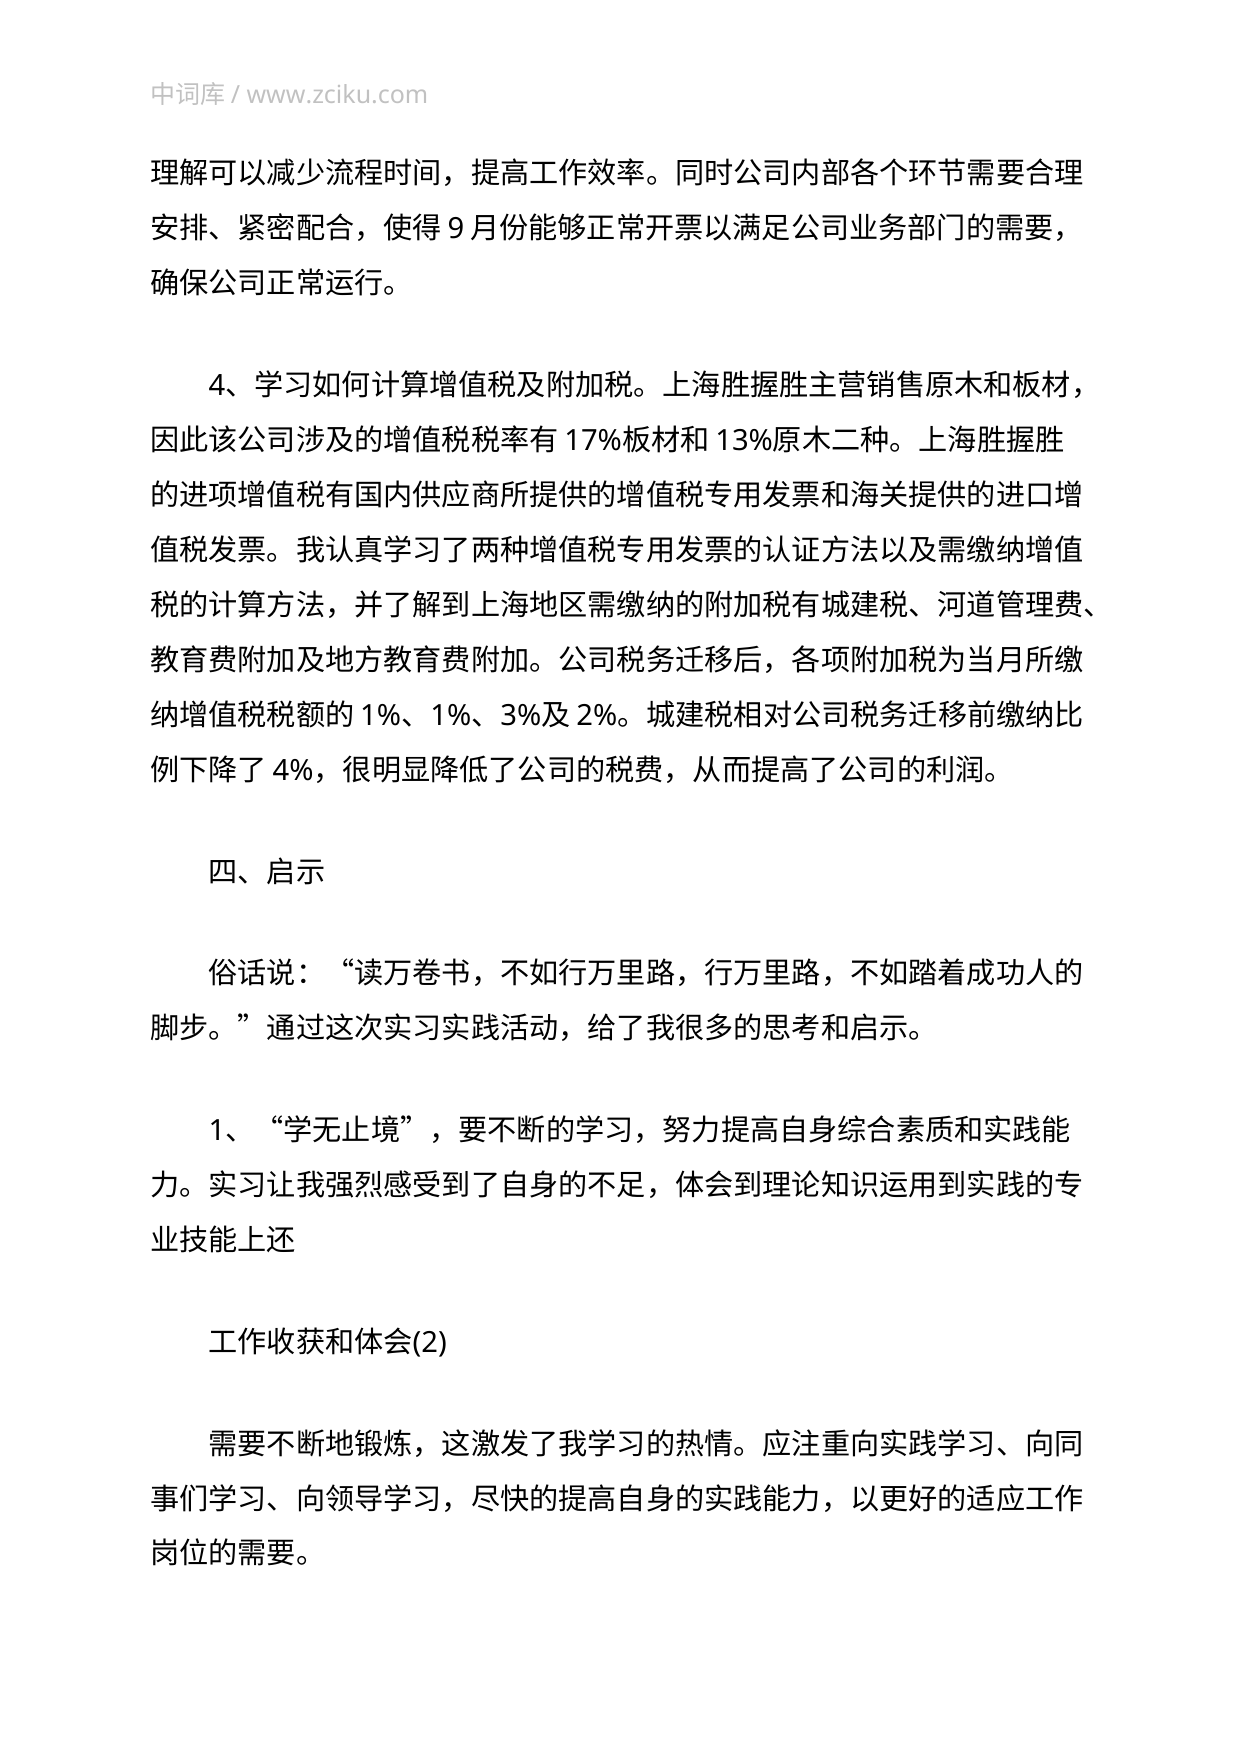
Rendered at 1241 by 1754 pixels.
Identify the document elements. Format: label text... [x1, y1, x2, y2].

text 俗话说：“读万卷书，不如行万里路，行万里路，不如踏着成功人的脚步。”通过这次实习实践活动，给了我很多的思考和启示。 [150, 950, 1090, 1047]
text 1、“学无止境”，要不断的学习，努力提高自身综合素质和实践能力。实习让我强烈感受到了自身的不足，体会到理论知识运用到实践的专业技能上还 [150, 1107, 1090, 1259]
text 工作收获和体会(2) [150, 1318, 1090, 1361]
text 需要不断地锻炼，这激发了我学习的热情。应注重向实践学习、向同事们学习、向领导学习，尽快的提高自身的实践能力，以更好的适应工作岗位的需要。 [150, 1420, 1090, 1572]
text 四、启示 [150, 848, 1090, 891]
text 4、学习如何计算增值税及附加税。上海胜握胜主营销售原木和板材，因此该公司涉及的增值税税率有17%板材和13%原木二种。上海胜握胜的进项增值税有国内供应商所提供的增值税专用发票和海关提供的进口增值税发票。我认真学习了两种增值税专用发票的认证方法以及需缴纳增值税的计算方法，并了解到上海地区需缴纳的附加税有城建税、河道管理费、教育费附加及地方教育费附加。公司税务迁移后，各项附加税为当月所缴纳增值税税额的1%、1%、3%及2%。城建税相对公司税务迁移前缴纳比例下降了4%，很明显降低了公司的税费，从而提高了公司的利润。 [150, 362, 1090, 789]
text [150, 150, 1090, 302]
